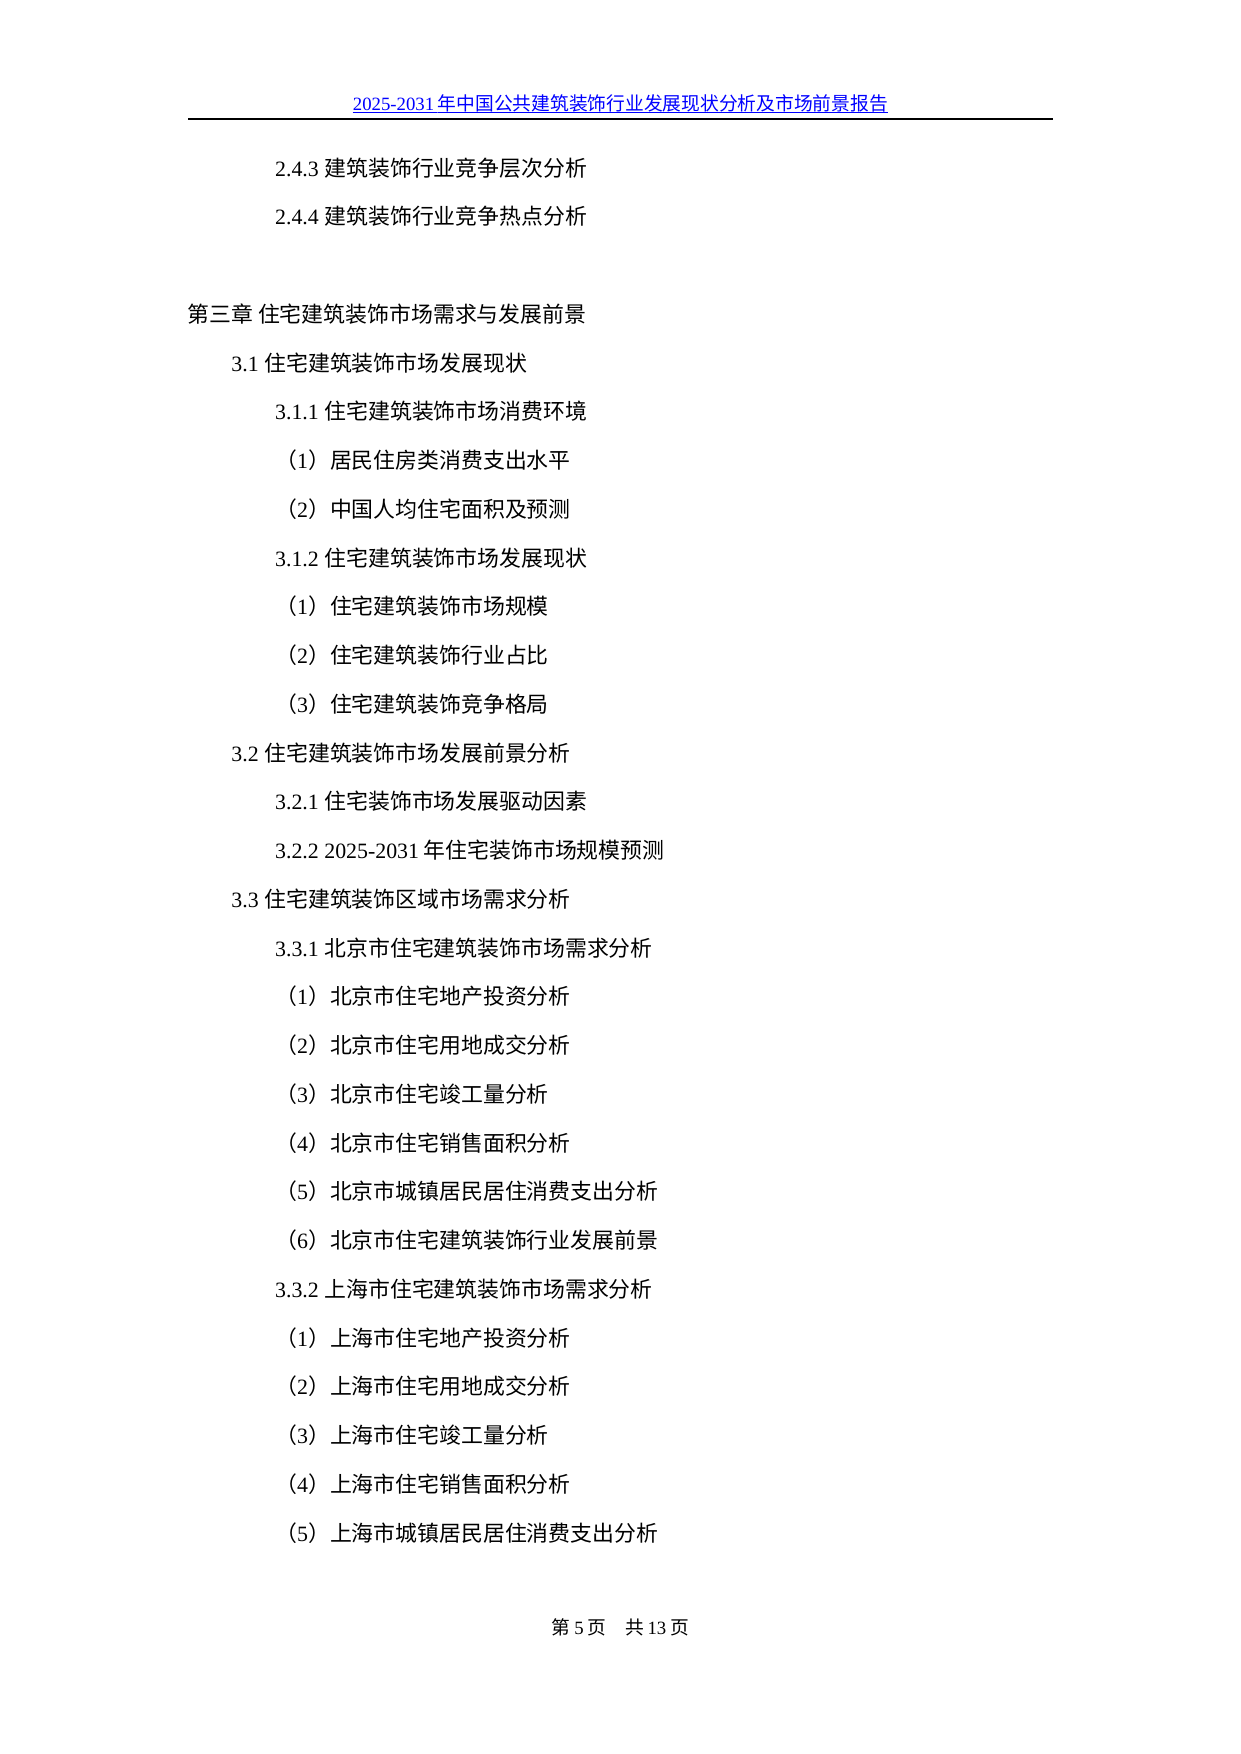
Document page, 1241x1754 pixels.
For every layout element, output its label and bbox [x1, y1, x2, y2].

text [187, 150, 1053, 1548]
